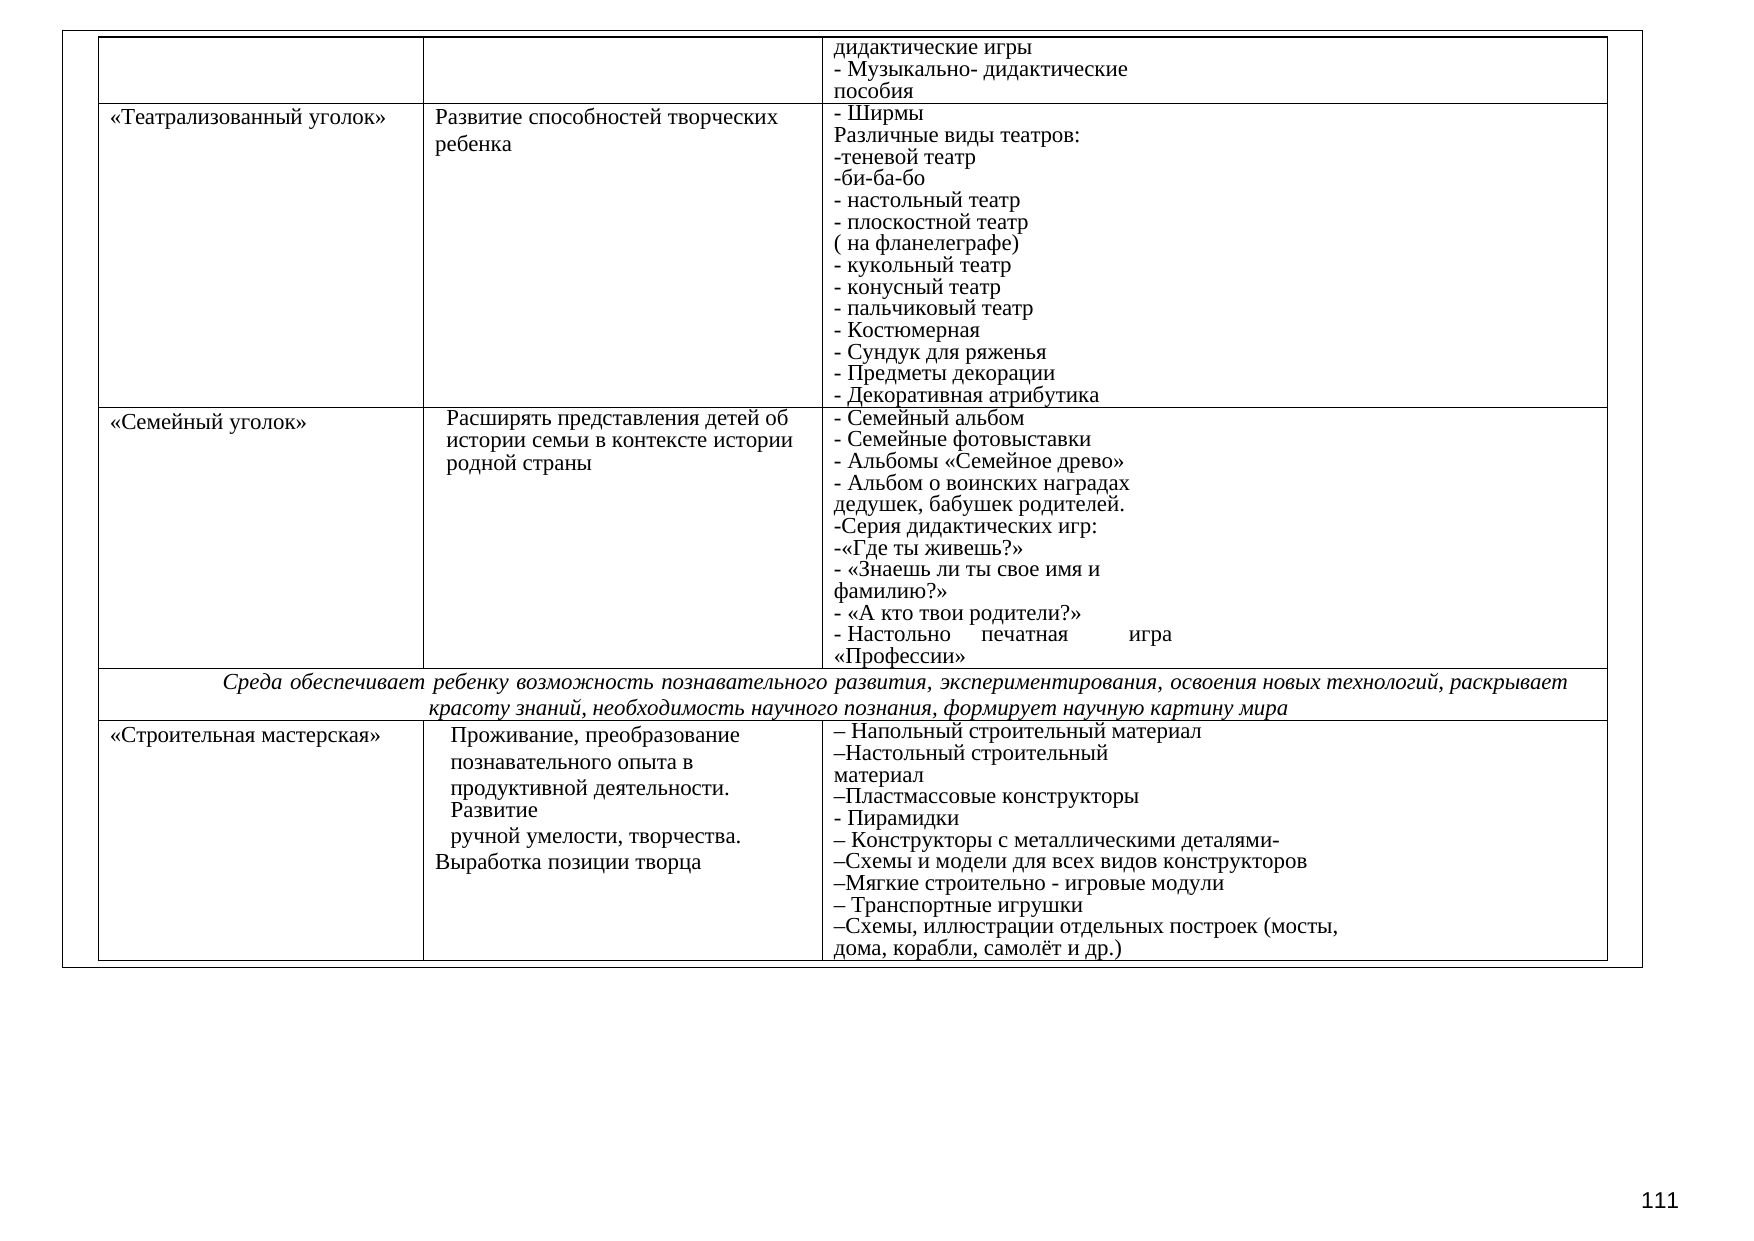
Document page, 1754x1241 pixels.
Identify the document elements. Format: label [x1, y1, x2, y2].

table_cell [63, 31, 1642, 967]
